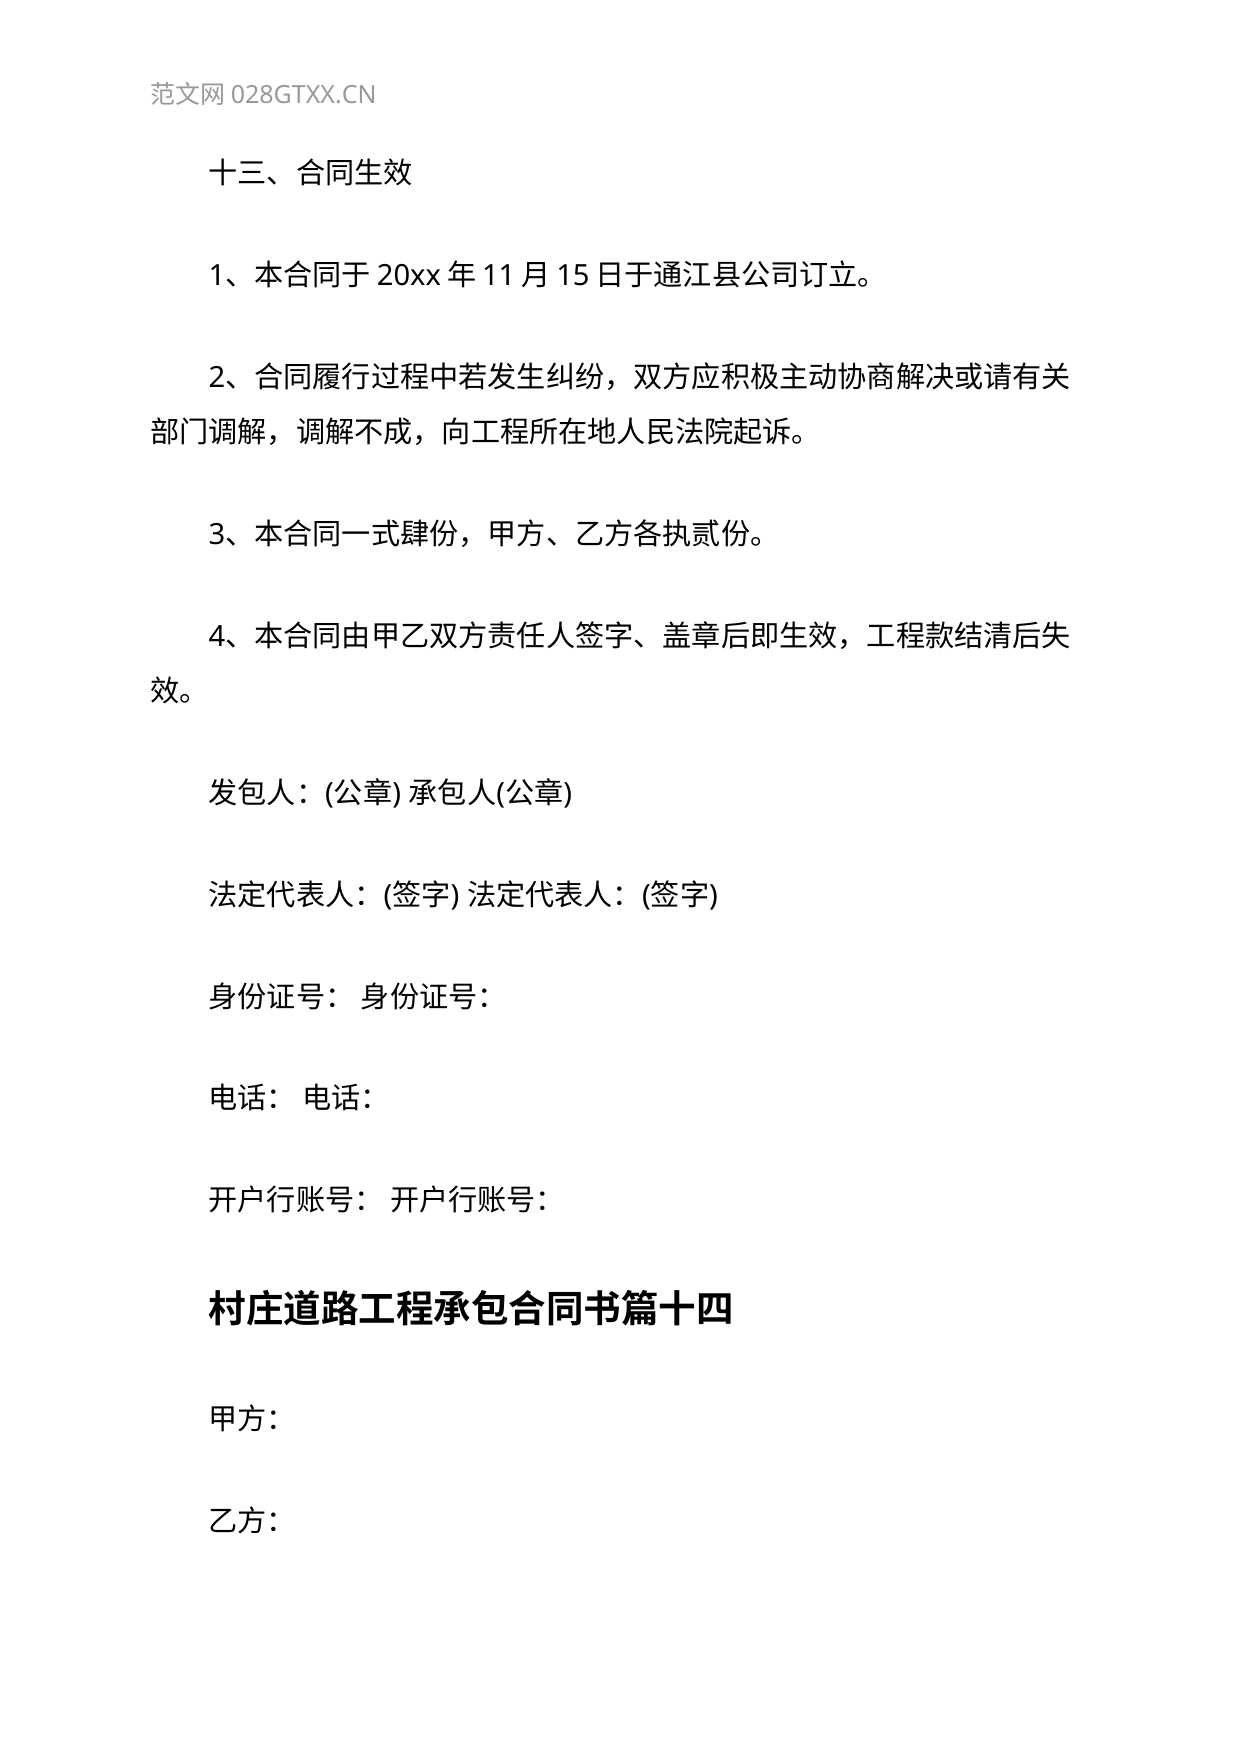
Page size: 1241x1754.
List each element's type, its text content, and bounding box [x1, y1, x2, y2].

text 法定代表人：(签字) 法定代表人：(签字) [150, 871, 1090, 914]
text 十三、合同生效 [150, 150, 1090, 192]
text 开户行账号： 开户行账号： [150, 1177, 1090, 1219]
text 3、本合同一式肆份，甲方、乙方各执贰份。 [150, 511, 1090, 553]
text 1、本合同于20xx年11月15日于通江县公司订立。 [150, 252, 1090, 294]
text 发包人：(公章) 承包人(公章) [150, 769, 1090, 812]
text 乙方： [150, 1498, 1090, 1540]
text 村庄道路工程承包合同书篇十四 [150, 1278, 1090, 1333]
text 身份证号： 身份证号： [150, 973, 1090, 1016]
text 2、合同履行过程中若发生纠纷，双方应积极主动协商解决或请有关部门调解，调解不成，向工程所在地人民法院起诉。 [150, 354, 1090, 451]
text 电话： 电话： [150, 1075, 1090, 1117]
text 甲方： [150, 1396, 1090, 1438]
text 4、本合同由甲乙双方责任人签字、盖章后即生效，工程款结清后失效。 [150, 612, 1090, 710]
